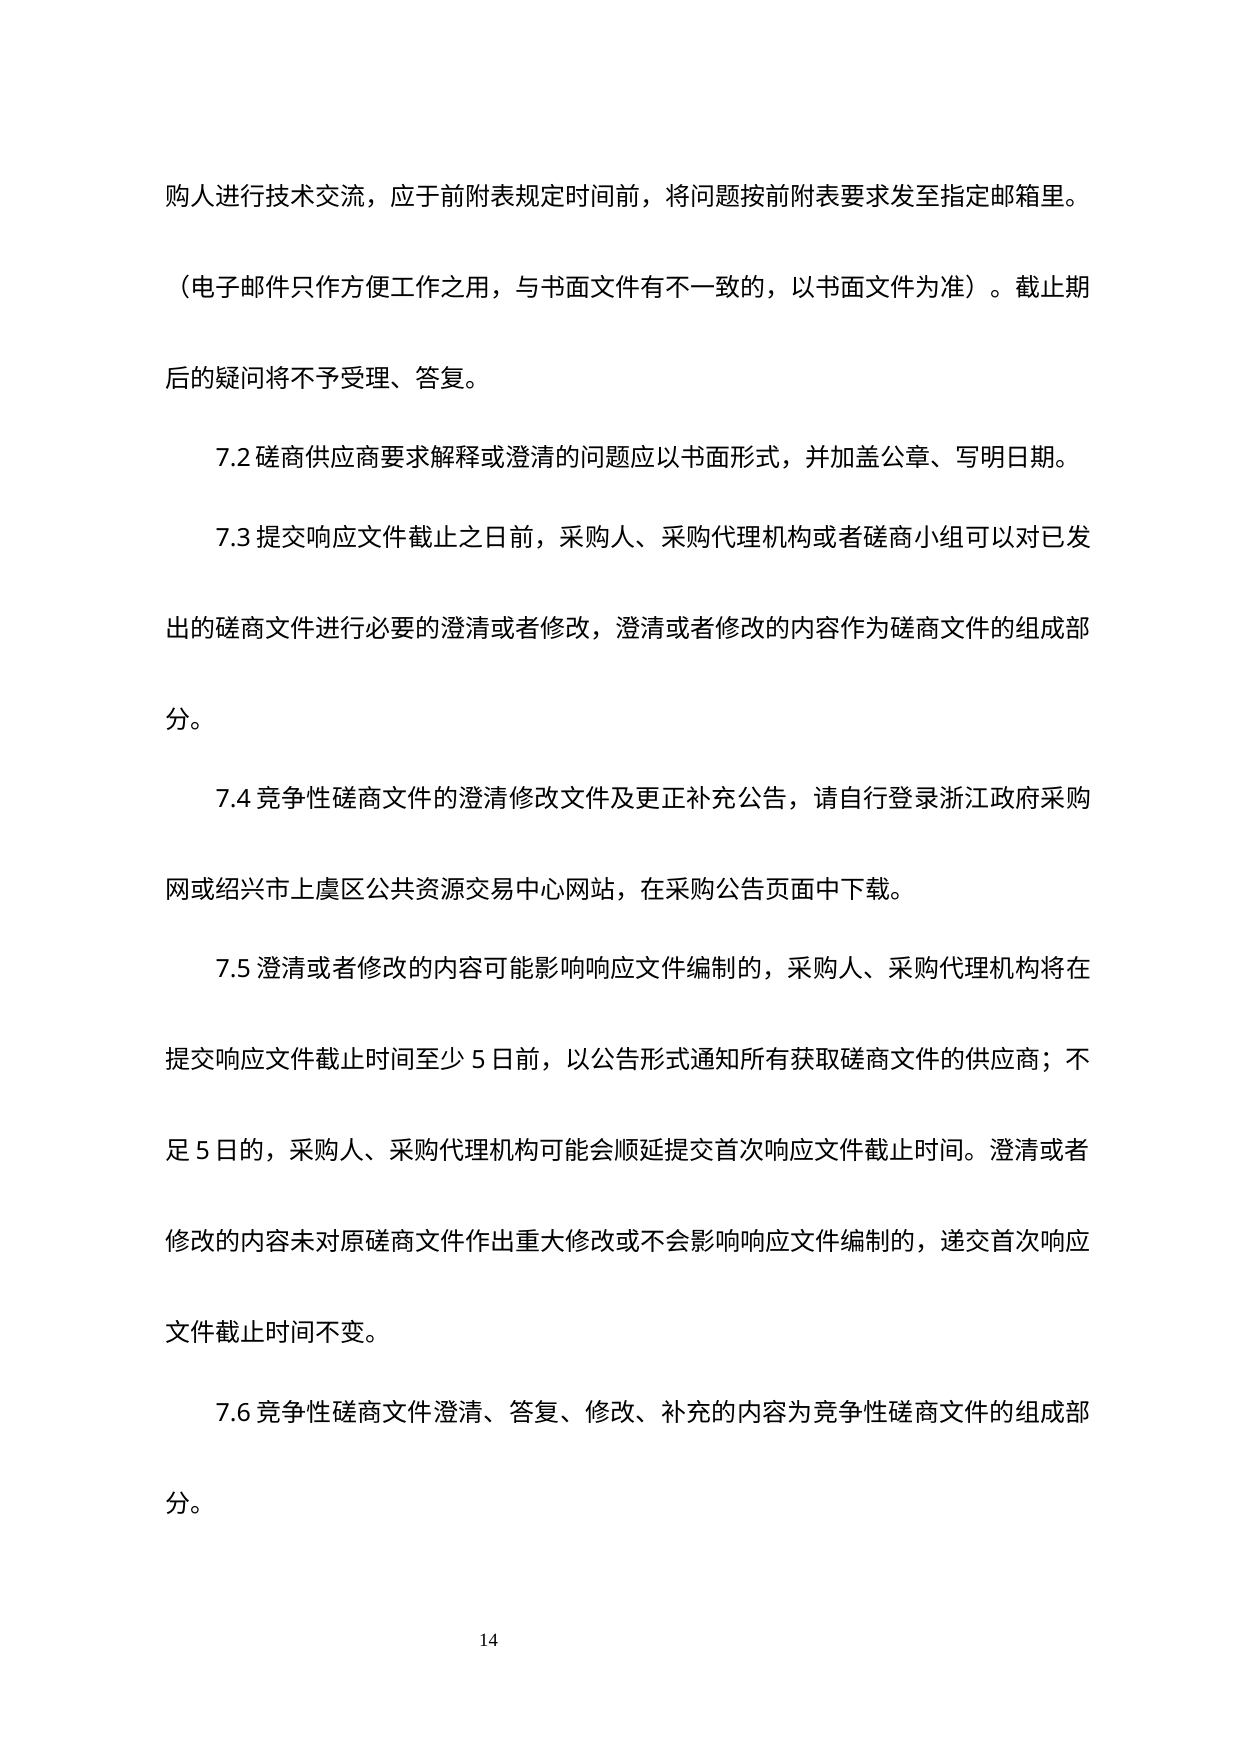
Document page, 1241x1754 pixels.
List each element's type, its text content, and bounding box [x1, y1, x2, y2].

text 7.6竞争性磋商文件澄清、答复、修改、补充的内容为竞争性磋商文件的组成部分。 [165, 1378, 1093, 1534]
text 7.5澄清或者修改的内容可能影响响应文件编制的，采购人、采购代理机构将在提交响应文件截止时间至少5日前，以公告形式通知所有获取磋商文件的供应商；不足5日的，采购人、采购代理机构可能会顺延提交首次响应文件截止时间。澄清或者修改的内容未对原磋商文件作出重大修改或不会影响响应文件编制的，递交首次响应文件截止时间不变。 [165, 934, 1093, 1363]
text 7.3提交响应文件截止之日前，采购人、采购代理机构或者磋商小组可以对已发出的磋商文件进行必要的澄清或者修改，澄清或者修改的内容作为磋商文件的组成部分。 [165, 503, 1093, 750]
text 7.4竞争性磋商文件的澄清修改文件及更正补充公告，请自行登录浙江政府采购网或绍兴市上虞区公共资源交易中心网站，在采购公告页面中下载。 [165, 764, 1093, 920]
text 7.2磋商供应商要求解释或澄清的问题应以书面形式，并加盖公章、写明日期。 [165, 423, 1119, 488]
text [165, 162, 1093, 409]
